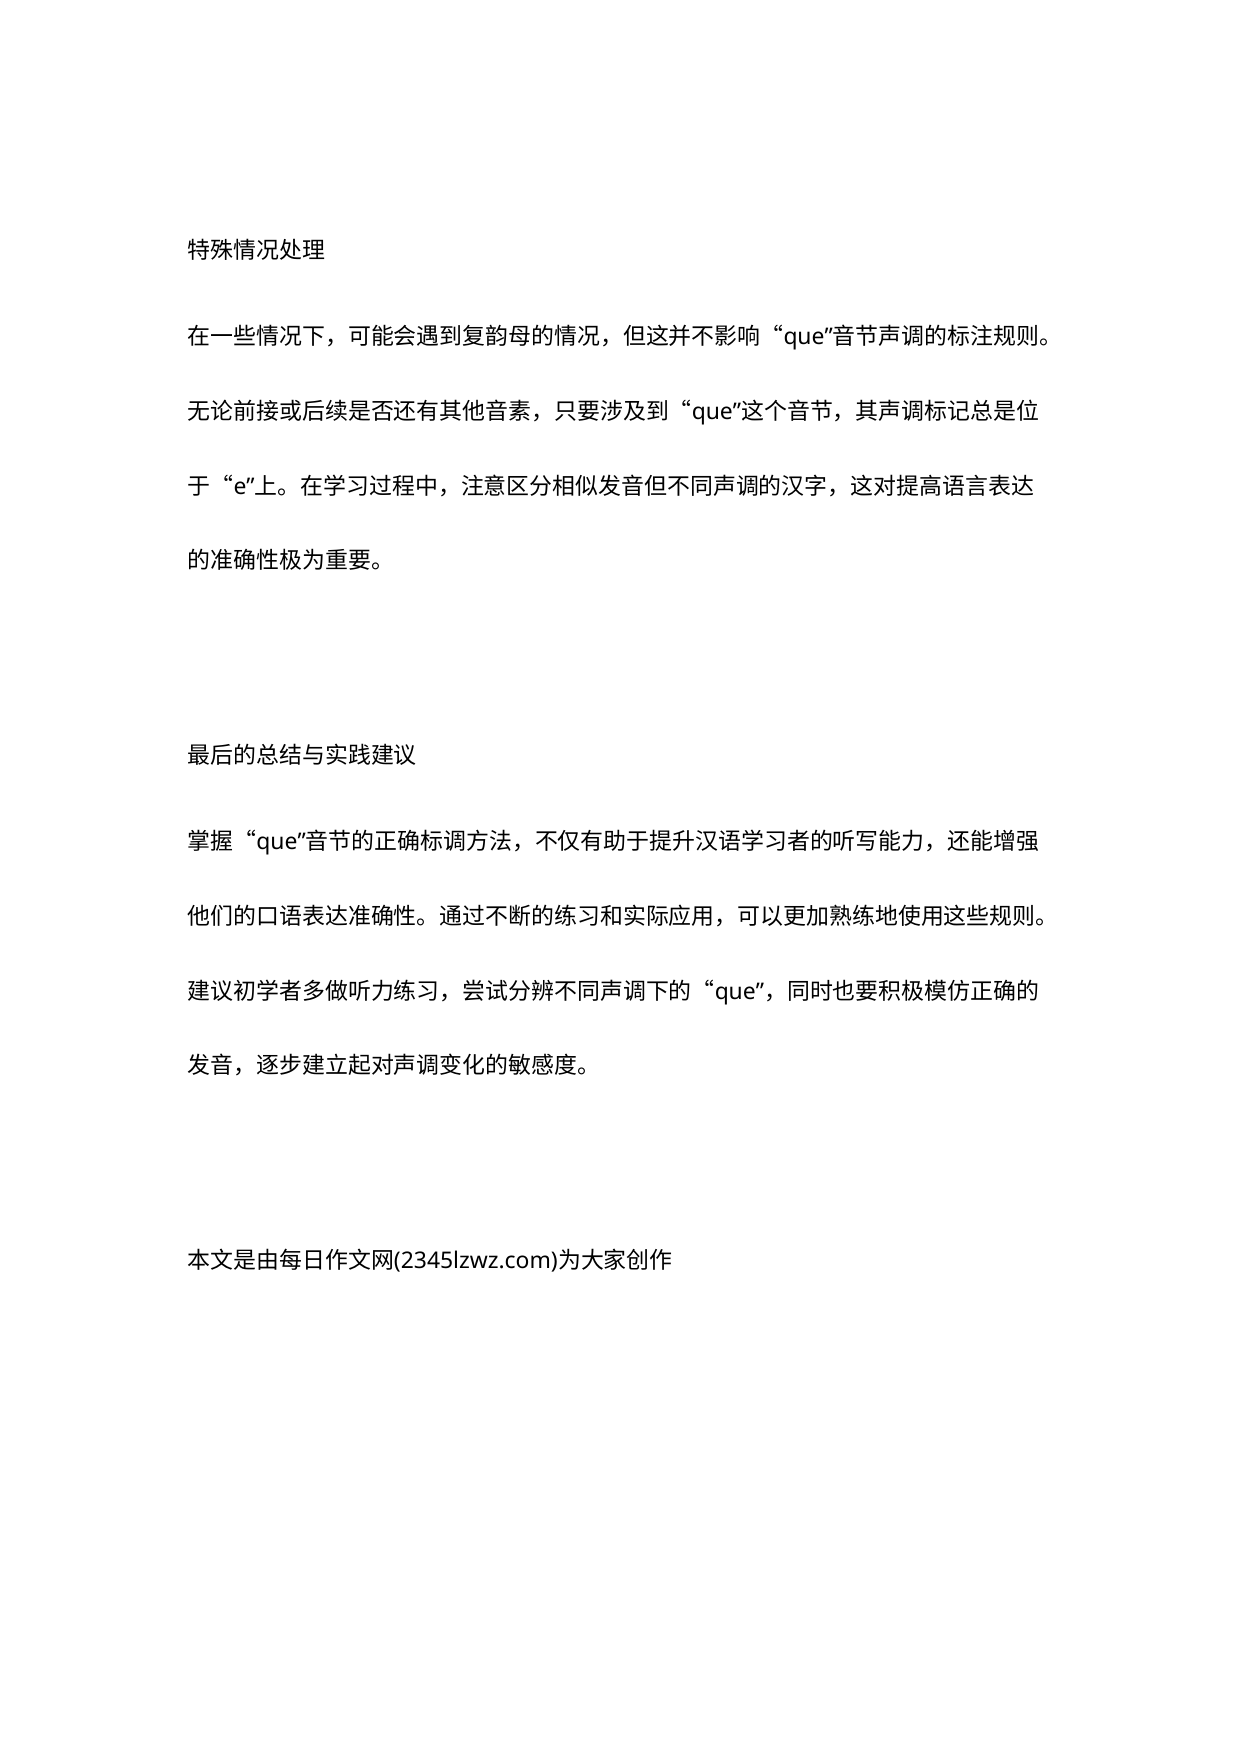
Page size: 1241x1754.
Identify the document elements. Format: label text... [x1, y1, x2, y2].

text 在一些情况下，可能会遇到复韵母的情况，但这并不影响“que”音节声调的标注规则。无论前接或后续是否还有其他音素，只要涉及到“que”这个音节，其声调标记总是位于“e”上。在学习过程中，注意区分相似发音但不同声调的汉字，这对提高语言表达的准确性极为重要。 [187, 302, 1053, 591]
text 掌握“que”音节的正确标调方法，不仅有助于提升汉语学习者的听写能力，还能增强他们的口语表达准确性。通过不断的练习和实际应用，可以更加熟练地使用这些规则。建议初学者多做听力练习，尝试分辨不同声调下的“que”，同时也要积极模仿正确的发音，逐步建立起对声调变化的敏感度。 [187, 807, 1053, 1096]
text 本文是由每日作文网(2345lzwz.com)为大家创作 [187, 1226, 1053, 1291]
text 特殊情况处理 [187, 216, 1053, 281]
text 最后的总结与实践建议 [187, 721, 1053, 786]
